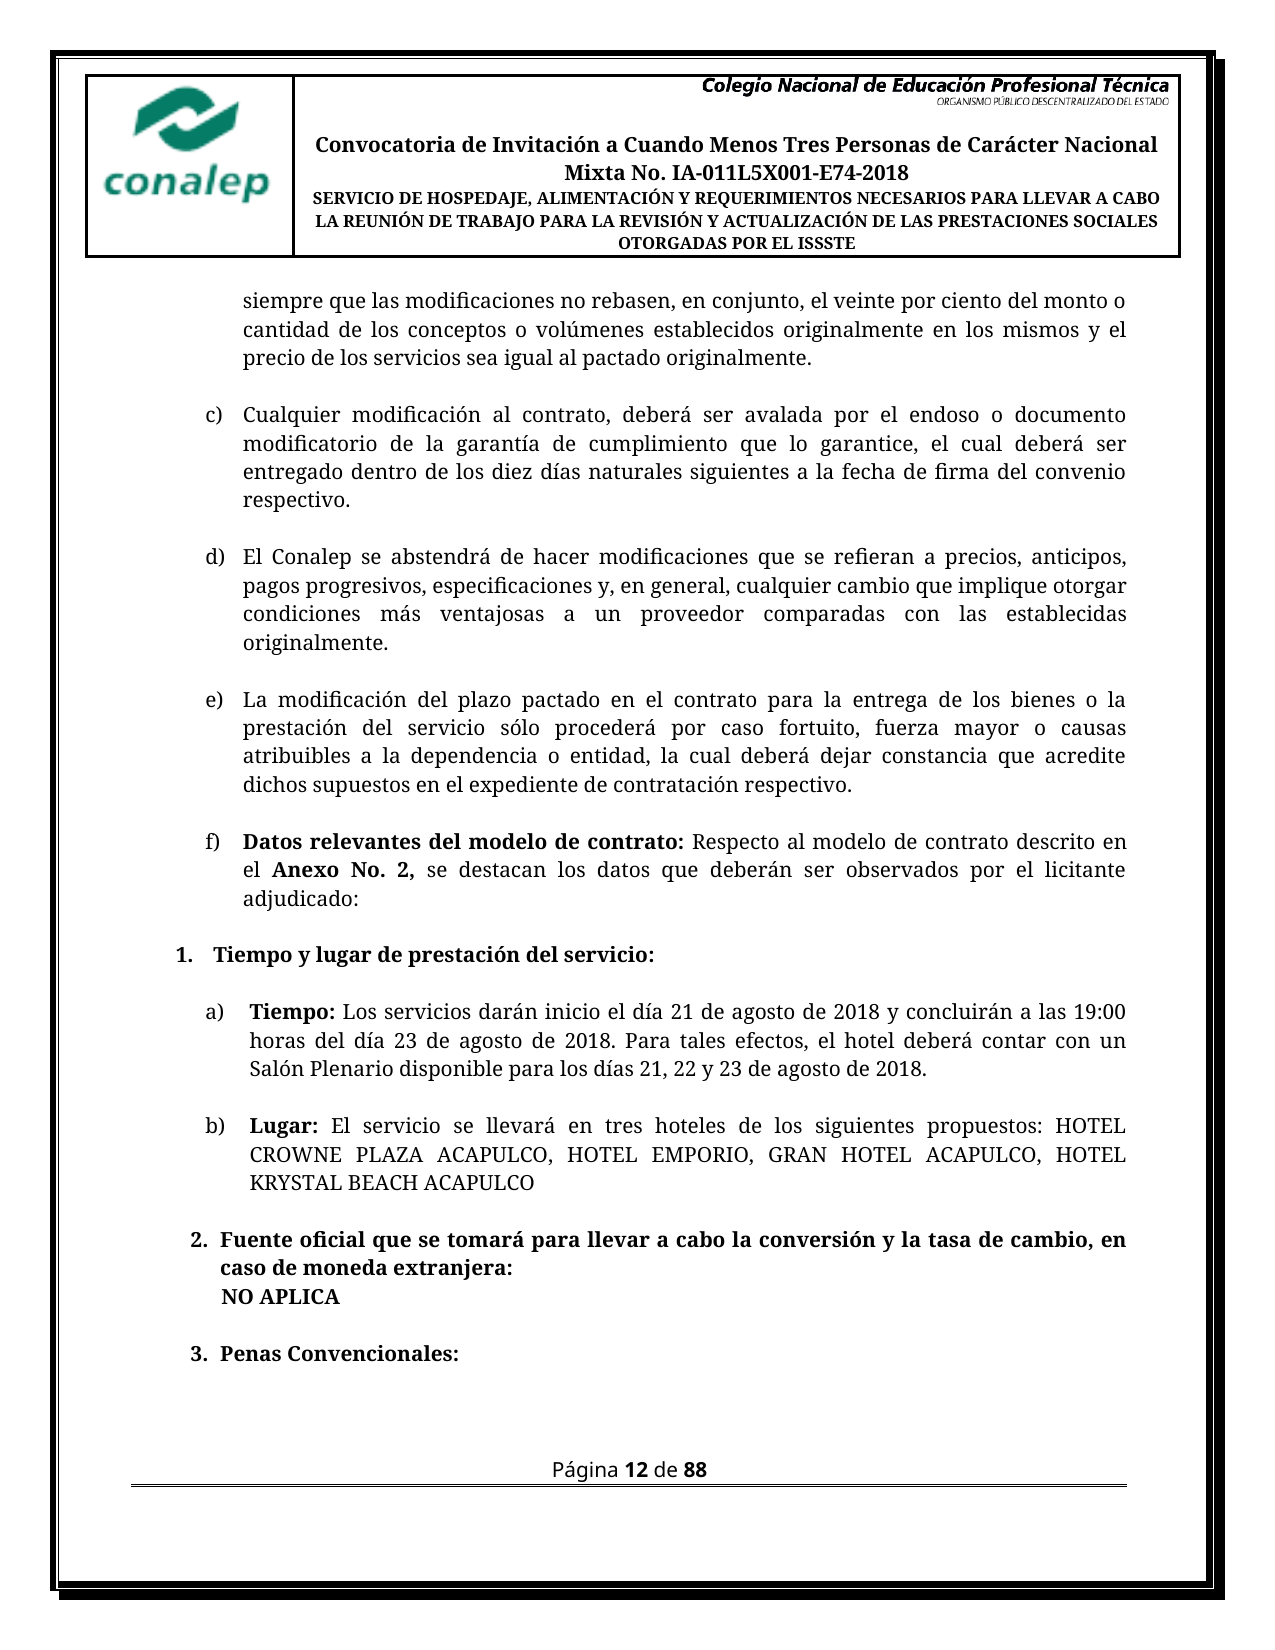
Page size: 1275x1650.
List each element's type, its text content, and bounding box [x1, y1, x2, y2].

list Lugar: El servicio se llevará en tres hoteles de los siguientes propuestos: HOTEL CROWNE PLAZA ACAPULCO, HOTEL EMPORIO, GRAN HOTEL ACAPULCO, HOTEL KRYSTAL BEACH ACAPULCO [205, 1111, 1127, 1197]
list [205, 287, 1127, 372]
list Tiempo: Los servicios darán inicio el día 21 de agosto de 2018 y concluirán a las 19:00 horas del día 23 de agosto de 2018. Para tales efectos, el hotel deberá contar con un Salón Plenario disponible para los días 21, 22 y 23 de agosto de 2018. [205, 997, 1127, 1083]
list El Conalep se abstendrá de hacer modificaciones que se refieran a precios, anticipos, pagos progresivos, especificaciones y, en general, cualquier cambio que implique otorgar condiciones más ventajosas a un proveedor comparadas con las establecidas originalmente. [205, 542, 1127, 656]
list Penas Convencionales: [190, 1339, 1127, 1367]
text NO APLICA [221, 1282, 1127, 1310]
list Datos relevantes del modelo de contrato: Respecto al modelo de contrato descrito en el Anexo No. 2, se destacan los datos que deberán ser observados por el licitante adjudicado: [205, 827, 1127, 912]
list Cualquier modificación al contrato, deberá ser avalada por el endoso o documento modificatorio de la garantía de cumplimiento que lo garantice, el cual deberá ser entregado dentro de los diez días naturales siguientes a la fecha de firma del convenio respectivo. [205, 400, 1127, 514]
list Fuente oficial que se tomará para llevar a cabo la conversión y la tasa de cambio, en caso de moneda extranjera: [190, 1225, 1127, 1282]
list Tiempo y lugar de prestación del servicio: [176, 941, 1127, 969]
list La modificación del plazo pactado en el contrato para la entrega de los bienes o la prestación del servicio sólo procederá por caso fortuito, fuerza mayor o causas atribuibles a la dependencia o entidad, la cual deberá dejar constancia que acredite dichos supuestos en el expediente de contratación respectivo. [205, 685, 1127, 798]
picture [702, 77, 1169, 105]
